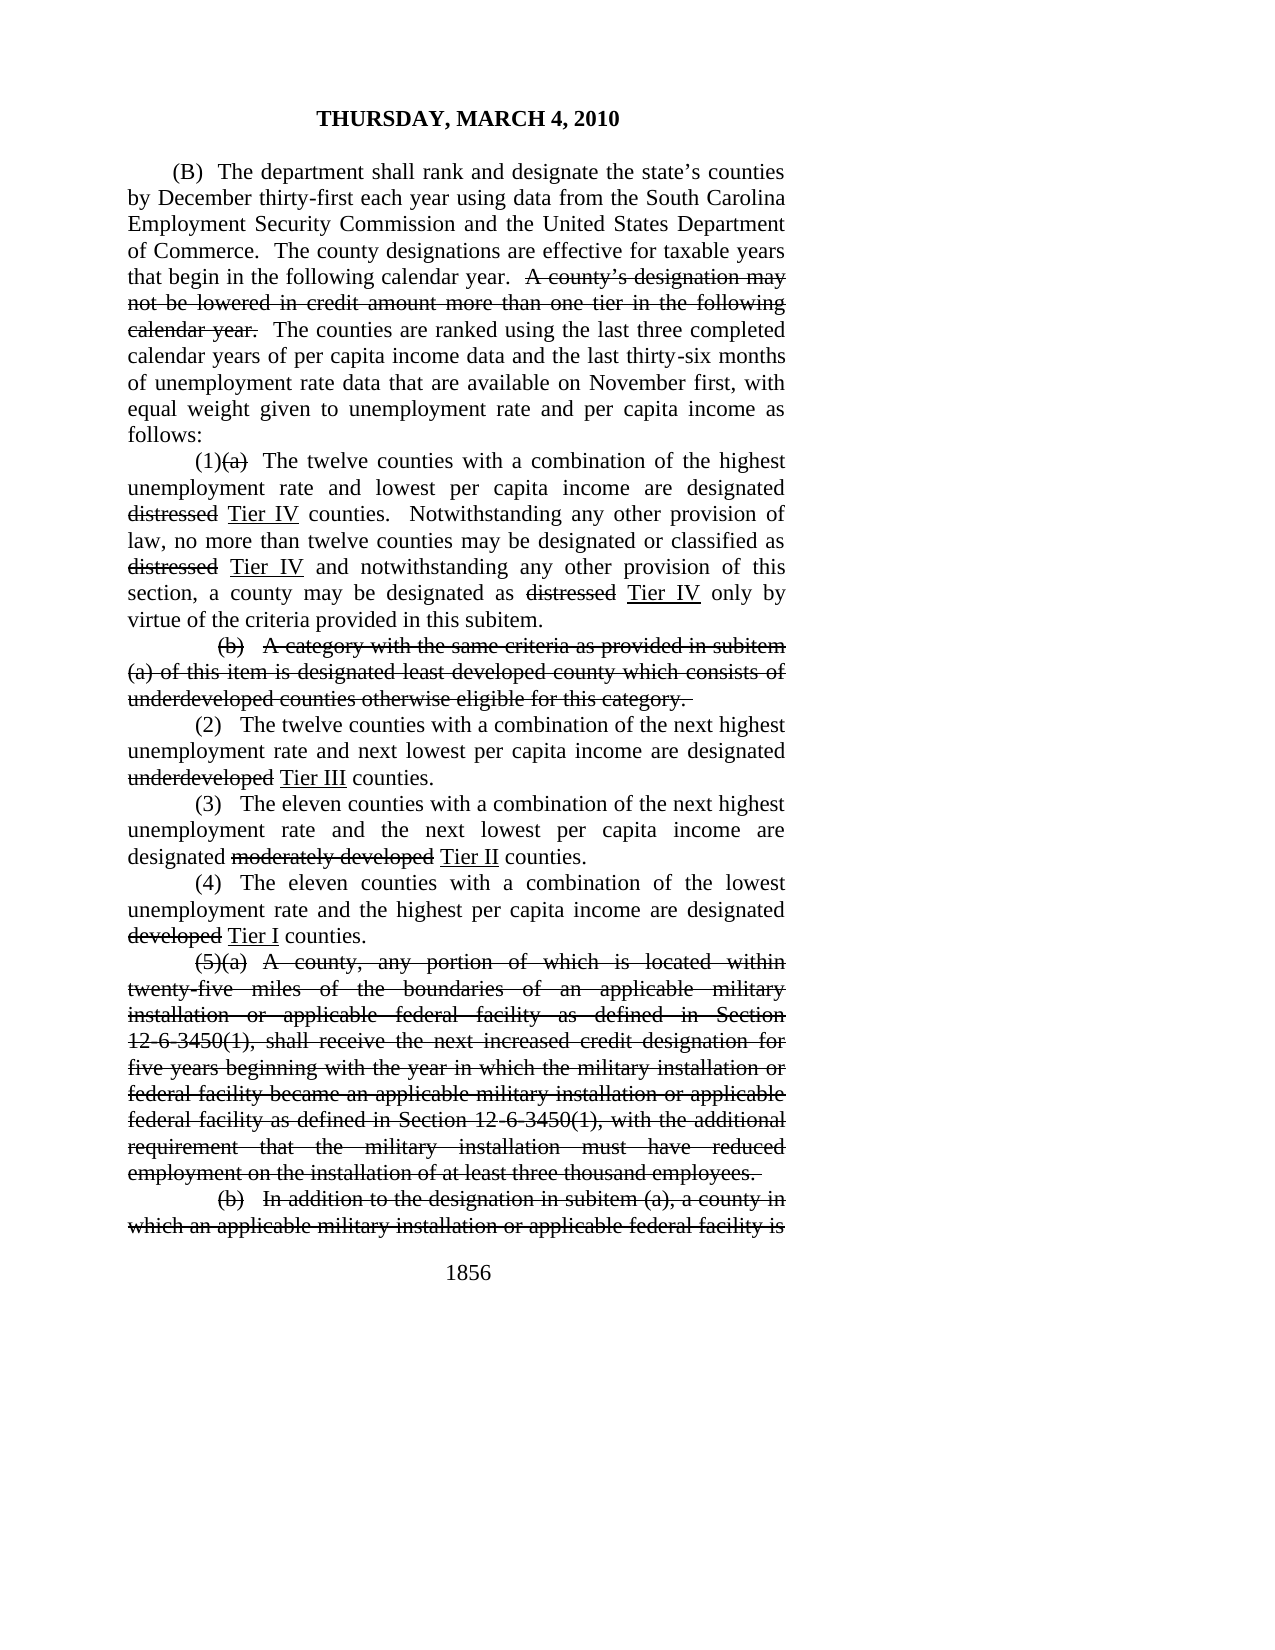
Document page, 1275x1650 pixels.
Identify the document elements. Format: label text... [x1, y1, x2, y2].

text (4) The eleven counties with a combination of the lowest unemployment rate and the highest per capita income are designated developed Tier I counties. [127, 869, 786, 948]
text (1)(a) The twelve counties with a combination of the highest unemployment rate and lowest per capita income are designated distressed Tier IV counties. Notwithstanding any other provision of law, no more than twelve counties may be designated or classified as distressed Tier IV and notwithstanding any other provision of this section, a county may be designated as distressed Tier IV only by virtue of the criteria provided in this subitem. [127, 448, 786, 632]
text (B) The department shall rank and designate the state’s counties by December thirty-first each year using data from the South Carolina Employment Security Commission and the United States Department of Commerce. The county designations are effective for taxable years that begin in the following calendar year. A county’s designation may not be lowered in credit amount more than one tier in the following calendar year. The counties are ranked using the last three completed calendar years of per capita income data and the last thirty-six months of unemployment rate data that are available on November first, with equal weight given to unemployment rate and per capita income as follows: [127, 158, 786, 304]
text (B) The department shall rank and designate the state’s counties by December thirty-first each year using data from the South Carolina Employment Security Commission and the United States Department of Commerce. The county designations are effective for taxable years that begin in the following calendar year. A county’s designation may not be lowered in credit amount more than one tier in the following calendar year. The counties are ranked using the last three completed calendar years of per capita income data and the last thirty-six months of unemployment rate data that are available on November first, with equal weight given to unemployment rate and per capita income as follows: [127, 305, 786, 448]
text (b) A category with the same criteria as provided in subitem (a) of this item is designated least developed county which consists of underdeveloped counties otherwise eligible for this category. [127, 674, 786, 711]
text (b) A category with the same criteria as provided in subitem (a) of this item is designated least developed county which consists of underdeveloped counties otherwise eligible for this category. [127, 632, 786, 673]
text (3) The eleven counties with a combination of the next highest unemployment rate and the next lowest per capita income are designated moderately developed Tier II counties. [127, 790, 786, 869]
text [127, 1186, 786, 1238]
text (2) The twelve counties with a combination of the next highest unemployment rate and next lowest per capita income are designated underdeveloped Tier III counties. [127, 711, 786, 790]
